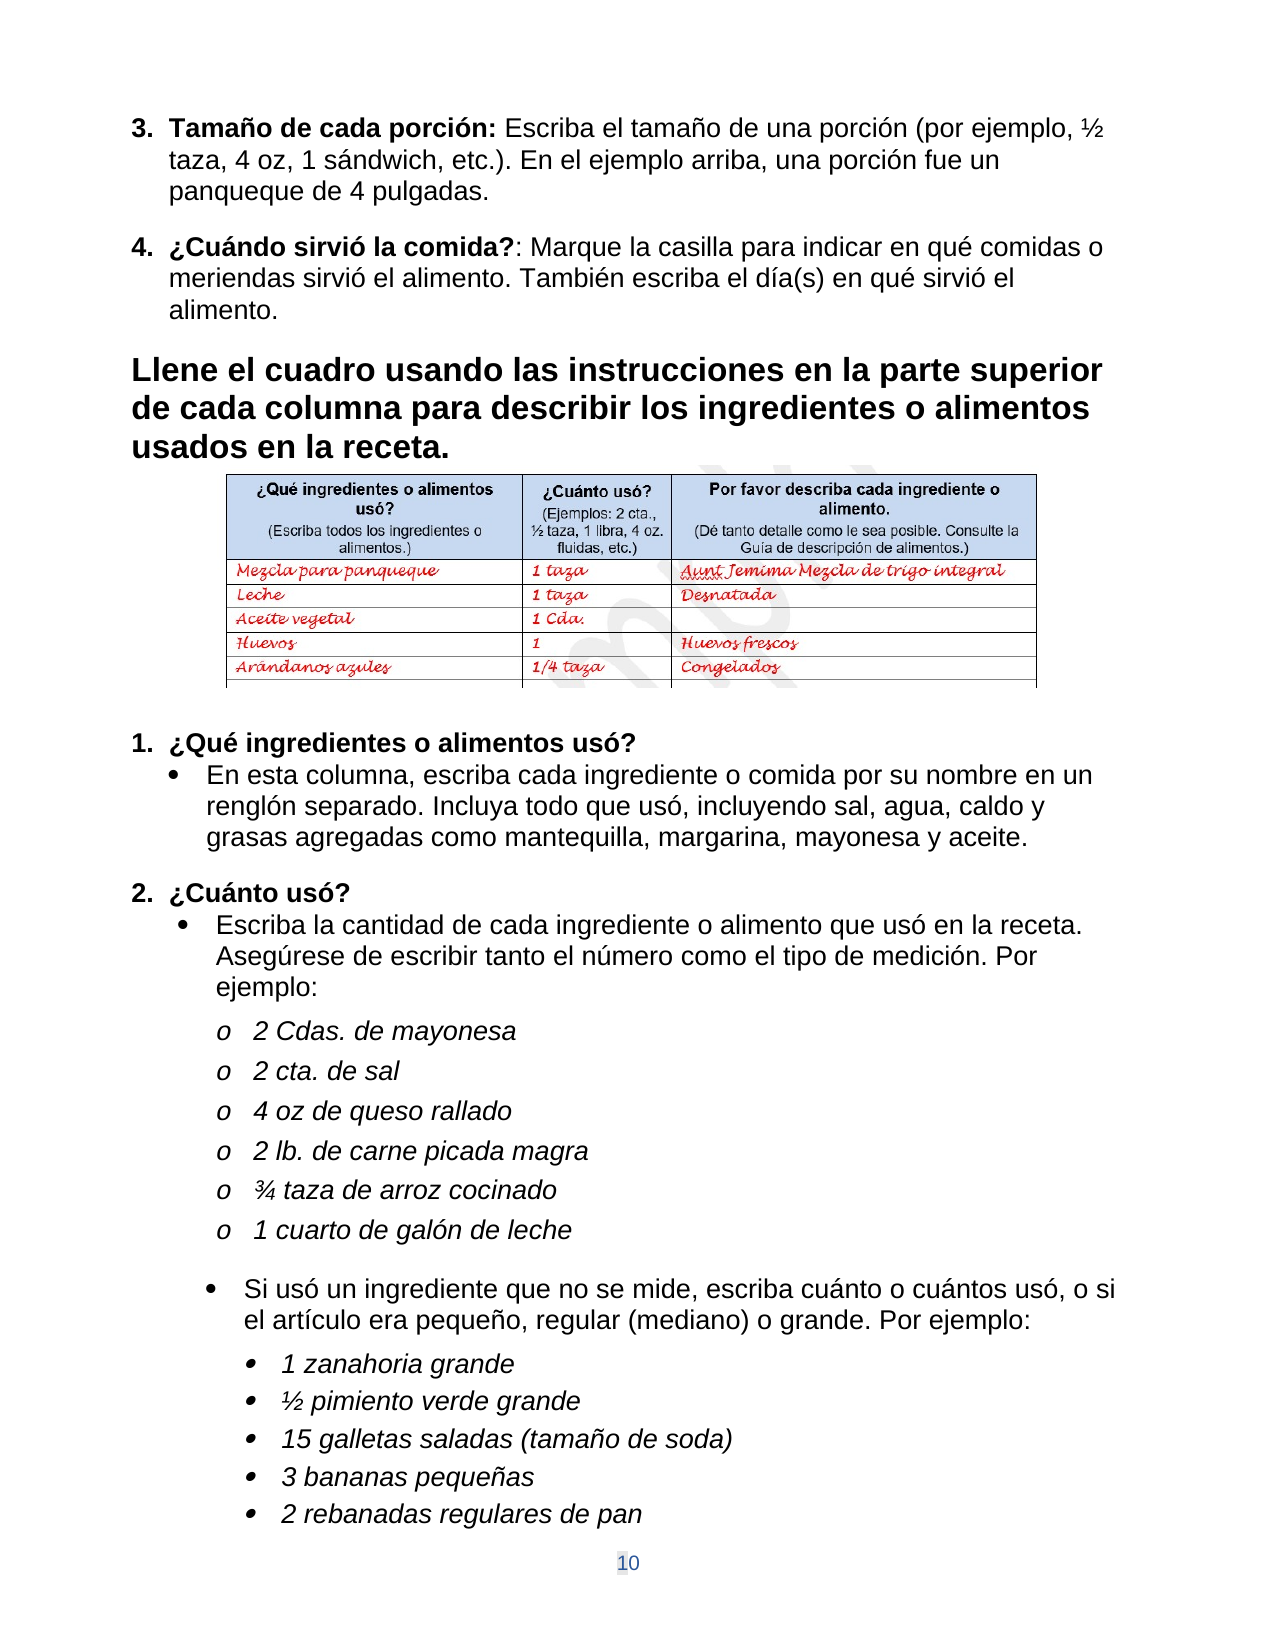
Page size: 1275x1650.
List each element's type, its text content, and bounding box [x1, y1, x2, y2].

list 2 lb. de carne picada magra [216, 1134, 1125, 1168]
picture [217, 465, 1039, 688]
list ½ pimiento verde grande [244, 1385, 1125, 1417]
list 15 galletas saladas (tamaño de soda) [244, 1423, 1125, 1454]
list En esta columna, escriba cada ingrediente o comida por su nombre en un renglón separado. Incluya todo que usó, incluyendo sal, agua, caldo y grasas agregadas como mantequilla, margarina, mayonesa y aceite. [169, 759, 1125, 852]
list 4 oz de queso rallado [216, 1095, 1125, 1128]
text Llene el cuadro usando las instrucciones en la parte superior de cada columna para describir los ingredientes o alimentos usados en la receta. [131, 350, 1125, 465]
list 1 cuarto de galón de leche [216, 1214, 1125, 1248]
list Escriba la cantidad de cada ingrediente o alimento que usó en la receta. Asegúrese de escribir tanto el número como el tipo de medición. Por ejemplo: [178, 909, 1125, 1003]
list 2 cta. de sal [216, 1055, 1125, 1088]
list ¿Cuánto usó? [131, 877, 1125, 909]
list ¿Qué ingredientes o alimentos usó? [131, 727, 1125, 759]
list 2 rebanadas regulares de pan [244, 1498, 1125, 1529]
list Si usó un ingrediente que no se mide, escriba cuánto o cuántos usó, o si el artículo era pequeño, regular (mediano) o grande. Por ejemplo: [206, 1273, 1125, 1335]
list 1 zanahoria grande [244, 1348, 1125, 1379]
text 4. ¿Cuándo sirvió la comida?: Marque la casilla para indicar en qué comidas o meriendas sirvió el alimento. También escriba el día(s) en qué sirvió el alimento. [131, 231, 1125, 325]
text 3. Tamaño de cada porción: Escriba el tamaño de una porción (por ejemplo, ½ taza, 4 oz, 1 sándwich, etc.). En el ejemplo arriba, una porción fue un panqueque de 4 pulgadas. [131, 112, 1125, 206]
list ¾ taza de arroz cocinado [216, 1174, 1125, 1208]
list 3 bananas pequeñas [244, 1461, 1125, 1492]
list 2 Cdas. de mayonesa [216, 1015, 1125, 1049]
